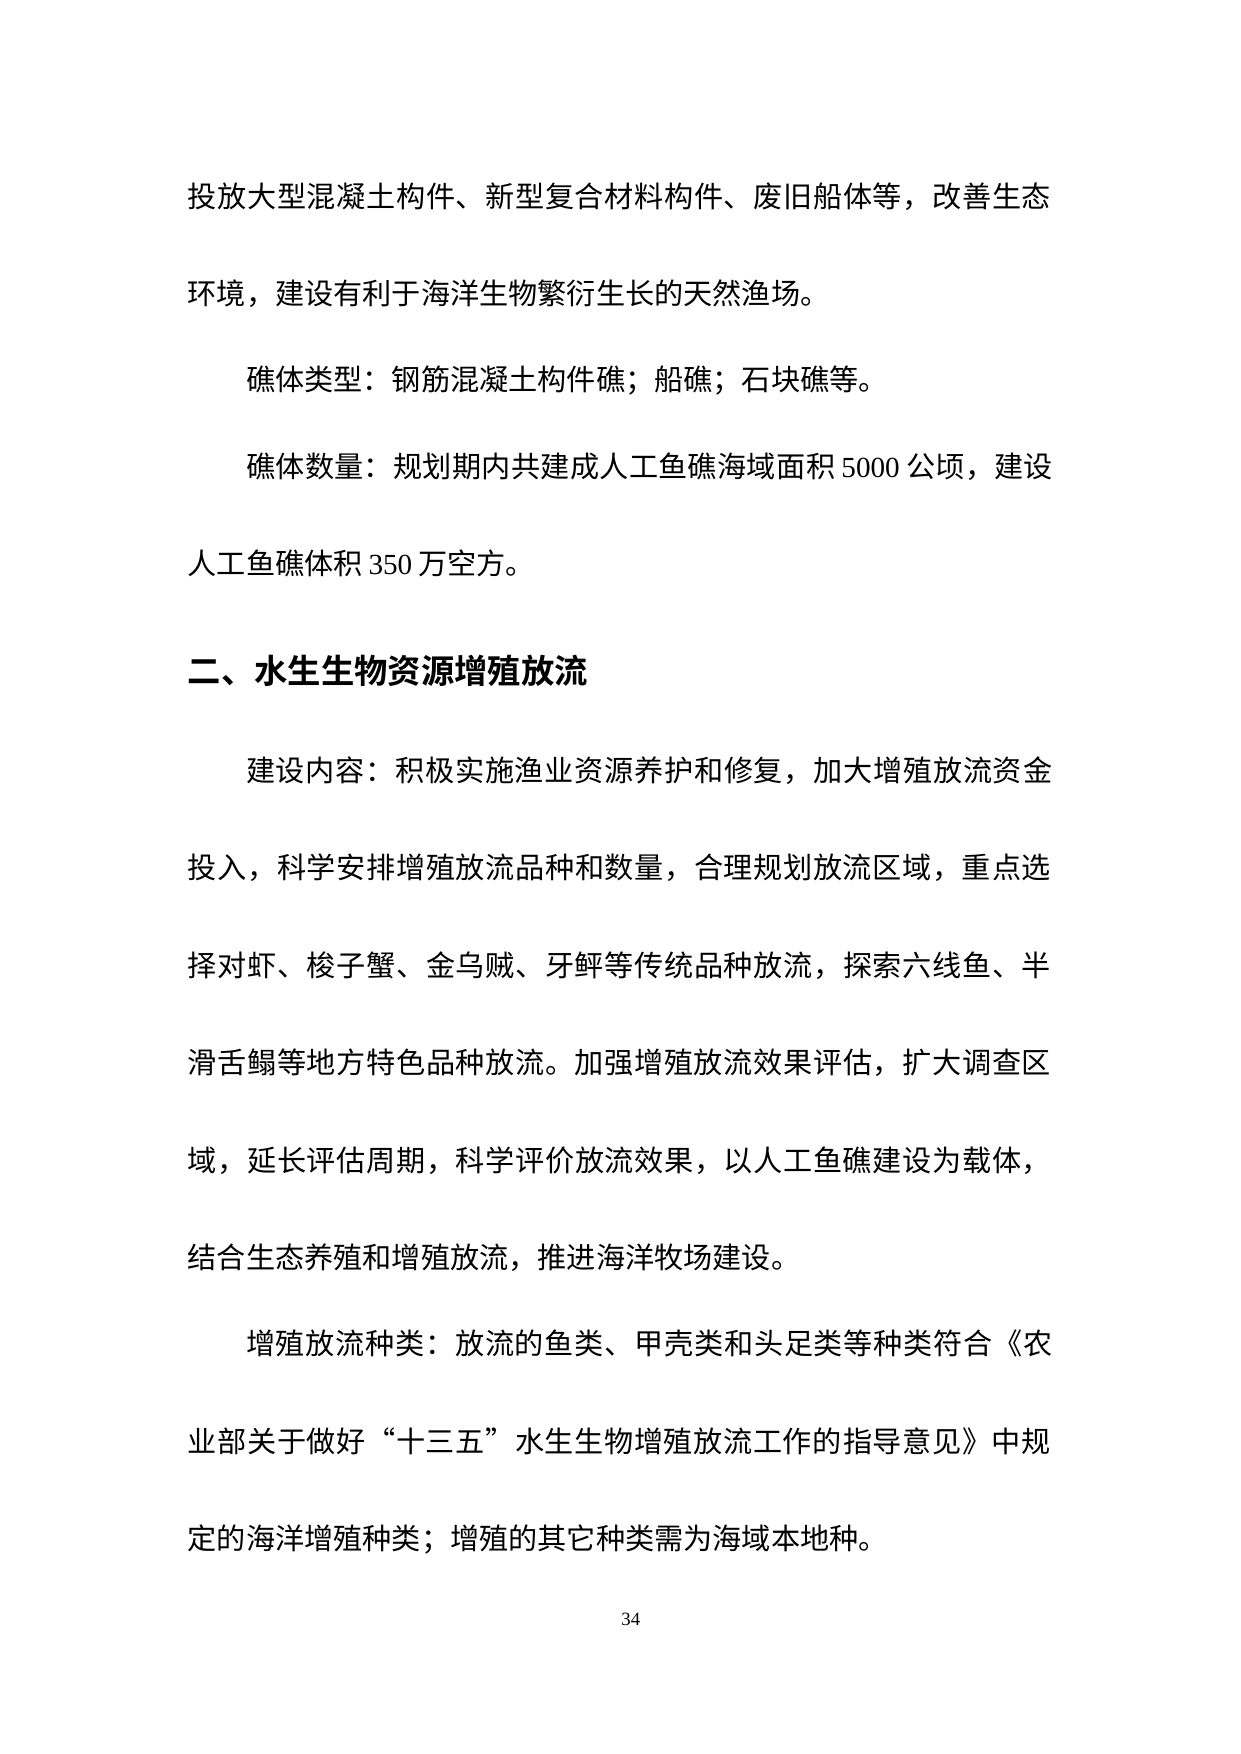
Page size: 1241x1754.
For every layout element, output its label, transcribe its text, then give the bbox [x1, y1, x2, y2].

text 建设内容：积极实施渔业资源养护和修复，加大增殖放流资金投入，科学安排增殖放流品种和数量，合理规划放流区域，重点选择对虾、梭子蟹、金乌贼、牙鲆等传统品种放流，探索六线鱼、半滑舌鳎等地方特色品种放流。加强增殖放流效果评估，扩大调查区域，延长评估周期，科学评价放流效果，以人工鱼礁建设为载体，结合生态养殖和增殖放流，推进海洋牧场建设。 [187, 736, 1053, 1288]
text 二、水生生物资源增殖放流 [187, 636, 1053, 701]
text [187, 162, 1053, 324]
text 增殖放流种类：放流的鱼类、甲壳类和头足类等种类符合《农业部关于做好“十三五”水生生物增殖放流工作的指导意见》中规定的海洋增殖种类；增殖的其它种类需为海域本地种。 [187, 1309, 1053, 1569]
text 礁体类型：钢筋混凝土构件礁；船礁；石块礁等。 [187, 346, 1053, 411]
text 礁体数量：规划期内共建成人工鱼礁海域面积5000公顷，建设人工鱼礁体积350万空方。 [187, 432, 1053, 594]
